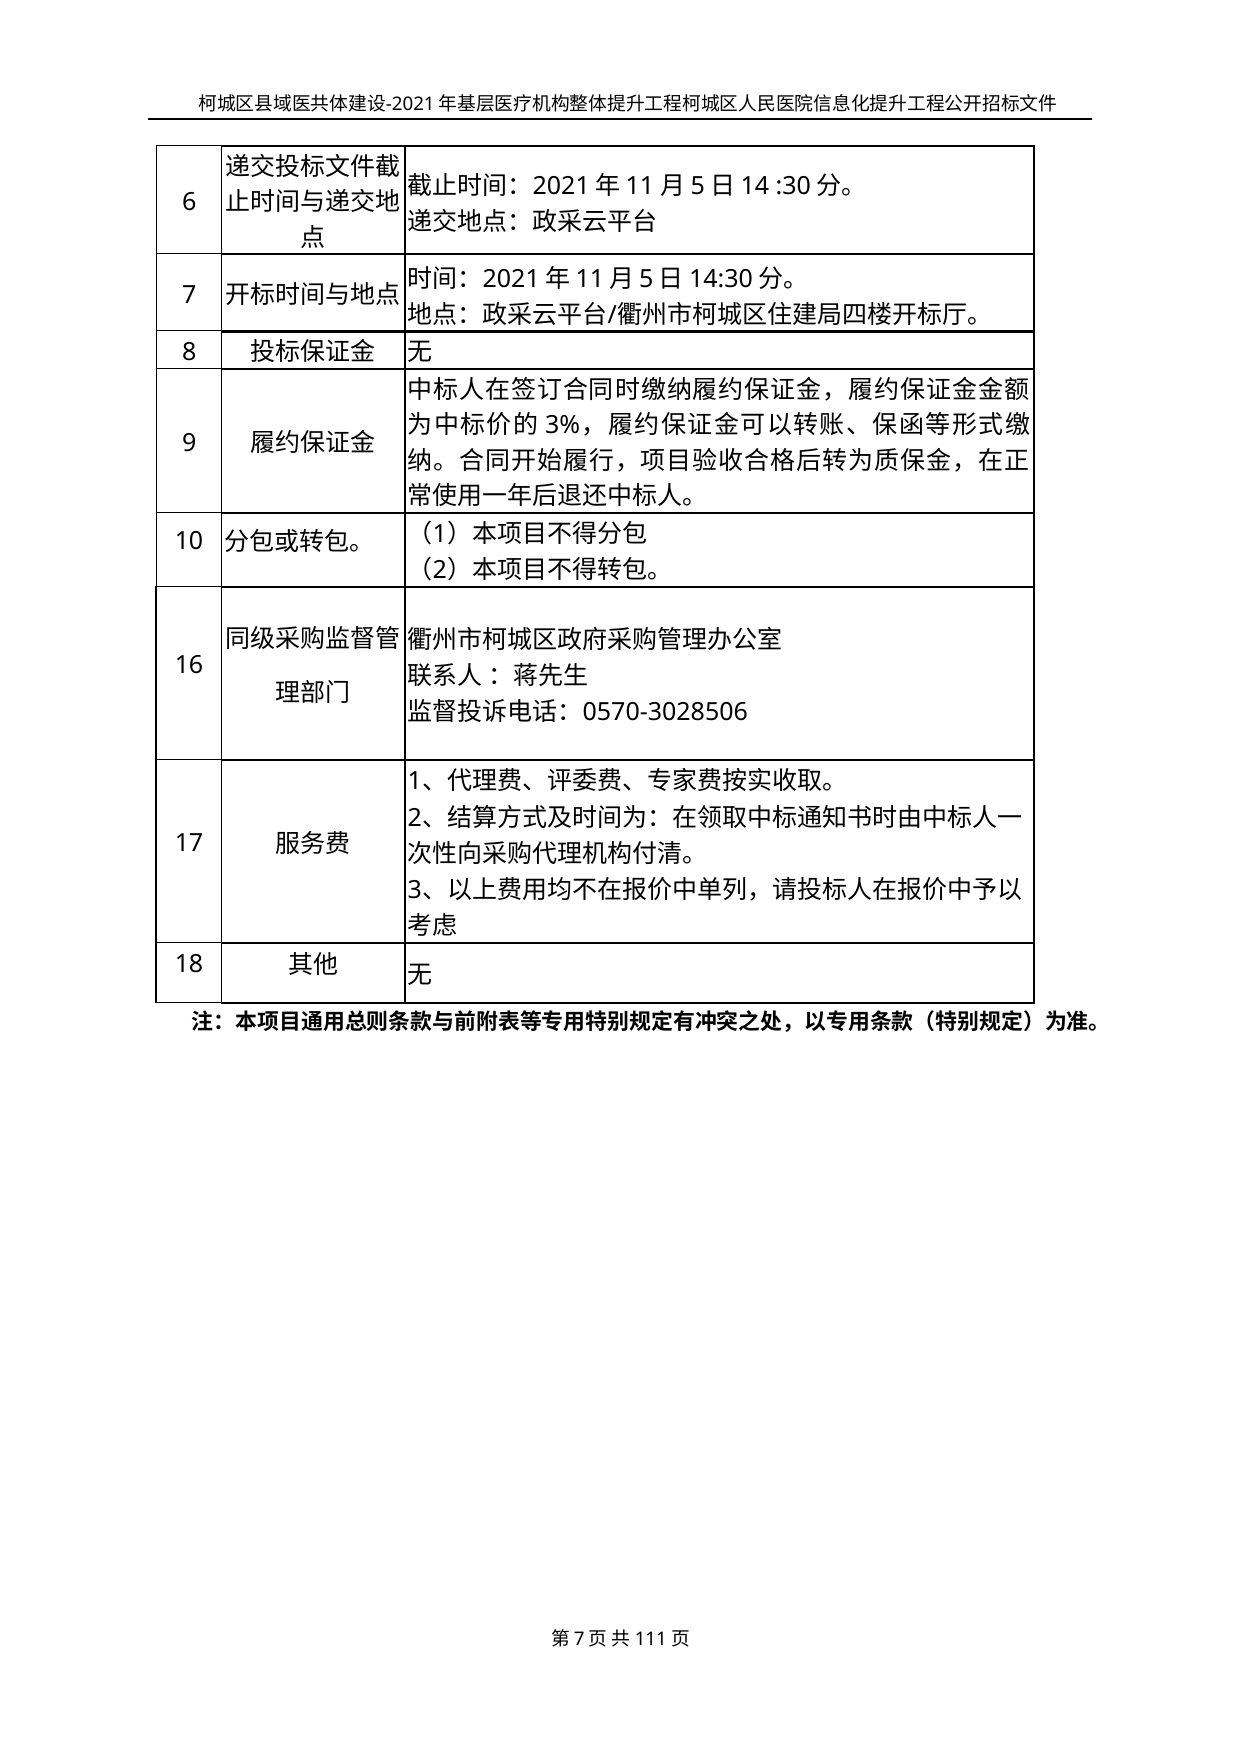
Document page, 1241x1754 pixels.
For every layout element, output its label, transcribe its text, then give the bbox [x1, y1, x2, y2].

table_cell 履约保证金 [222, 370, 404, 512]
table_cell 1、代理费、评委费、专家费按实收取。 2、结算方式及时间为：在领取中标通知书时由中标人一次性向采购代理机构付清。 3、以上费用均不在报价中单列，请投标人在报价中予以考虑 [406, 761, 1033, 942]
table_cell 7 [157, 254, 221, 330]
text 注：本项目通用总则条款与前附表等专用特别规定有冲突之处，以专用条款（特别规定）为准。 [148, 1004, 1092, 1035]
table_cell 无 [406, 333, 1033, 368]
table_cell 衢州市柯城区政府采购管理办公室 联系人 ：蒋先生 监督投诉电话：0570-3028506 [406, 588, 1033, 759]
table_cell 时间：2021年 11月5日 14:30分。 地点：政采云平台/衢州市柯城区住建局四楼开标厅。 [406, 255, 1033, 330]
table_cell 投标保证金 [222, 333, 404, 368]
table_cell 16 [157, 587, 221, 759]
table_cell 无 [406, 944, 1033, 1002]
table_cell 9 [157, 369, 221, 512]
table_cell 服务费 [222, 761, 404, 942]
table_cell 中标人在签订合同时缴纳履约保证金，履约保证金金额为中标价的3%，履约保证金可以转账、保函等形式缴纳。合同开始履行，项目验收合格后转为质保金，在正常使用一年后退还中标人。 [406, 370, 1033, 512]
table_cell 分包或转包。 [222, 514, 404, 586]
table_cell 同级采购监督管理部门 [222, 588, 404, 759]
table_cell 其他 [222, 944, 404, 1002]
table_cell 17 [157, 760, 221, 942]
table_cell 6 [157, 146, 221, 253]
table_cell 10 [157, 513, 221, 586]
table_cell 截止时间：2021年 11 月5日 14 :30分。 递交地点：政采云平台 [406, 147, 1033, 253]
table_cell （1）本项目不得分包 （2）本项目不得转包。 [406, 514, 1033, 586]
table_cell 18 [157, 943, 221, 1002]
table_cell 递交投标文件截止时间与递交地点 [222, 147, 404, 253]
table_cell 8 [157, 331, 221, 368]
table_cell 开标时间与地点 [222, 255, 404, 330]
